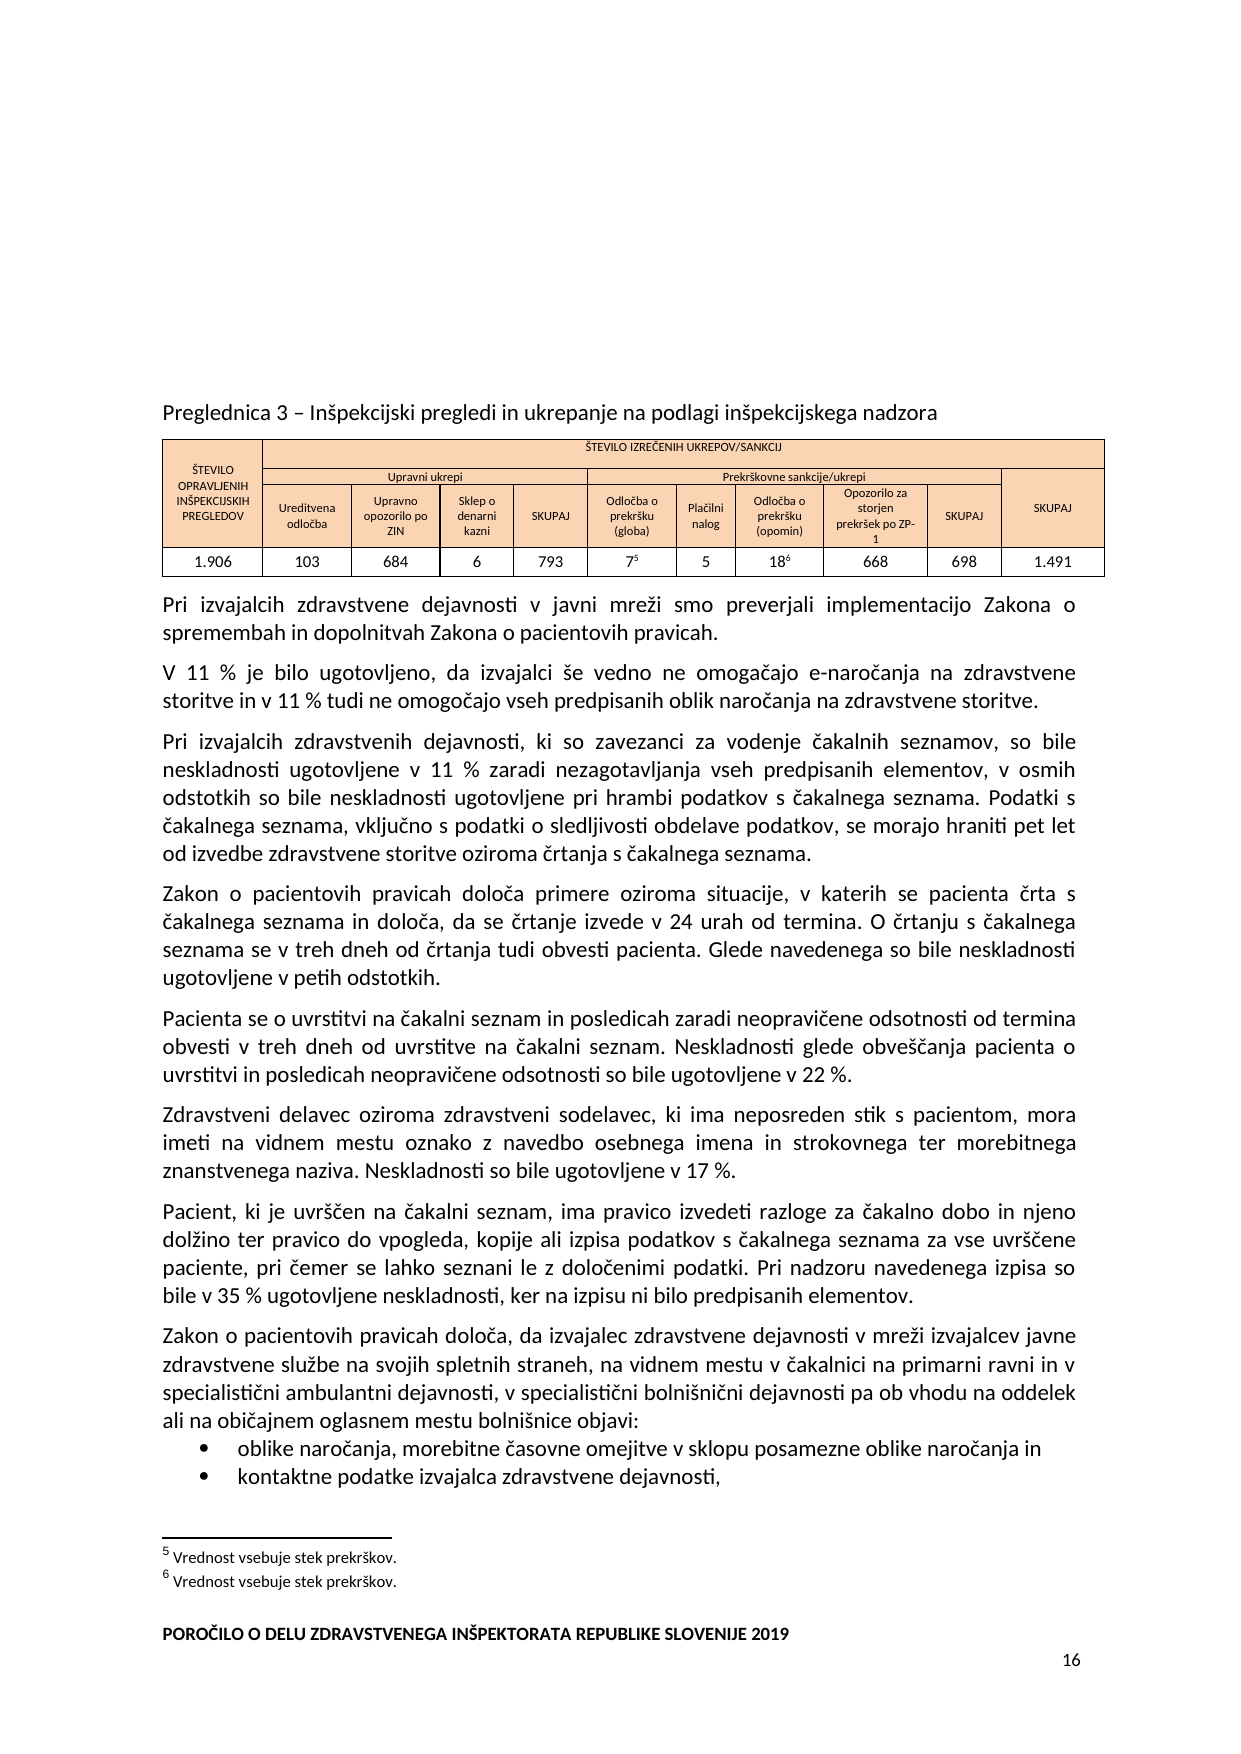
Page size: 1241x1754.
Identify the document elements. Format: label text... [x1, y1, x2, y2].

list kontaktne podatke izvajalca zdravstvene dejavnosti, [200, 1462, 1078, 1490]
table_cell Plačilni nalog [677, 485, 735, 547]
table_cell 684 [352, 548, 439, 576]
text Zakon o pacientovih pravicah določa, da izvajalec zdravstvene dejavnosti v mreži izvajalcev javne zdravstvene službe na svojih spletnih straneh, na vidnem mestu v čakalnici na primarni ravni in v specialistični ambulantni dejavnosti, v specialistični bolnišnični dejavnosti pa ob vhodu na oddelek ali na običajnem oglasnem mestu bolnišnice objavi: [162, 1322, 1078, 1434]
table_cell 5 [677, 548, 735, 576]
table_cell Sklep o denarni kazni [441, 485, 513, 547]
table_cell Odločba o prekršku (opomin) [736, 485, 823, 547]
list oblike naročanja, morebitne časovne omejitve v sklopu posamezne oblike naročanja in [200, 1434, 1078, 1462]
table_cell Upravni ukrepi [263, 469, 587, 484]
table_cell Odločba o prekršku (globa) [588, 485, 676, 547]
text V 11 % je bilo ugotovljeno, da izvajalci še vedno ne omogačajo e-naročanja na zdravstvene storitve in v 11 % tudi ne omogočajo vseh predpisanih oblik naročanja na zdravstvene storitve. [162, 658, 1078, 714]
table_cell 668 [824, 548, 927, 576]
table_cell 1.491 [1002, 548, 1104, 576]
table_cell Ureditvena odločba [263, 485, 351, 547]
table_cell SKUPAJ [928, 485, 1001, 547]
text Pacienta se o uvrstitvi na čakalni seznam in posledicah zaradi neopravičene odsotnosti od termina obvesti v treh dneh od uvrstitve na čakalni seznam. Neskladnosti glede obveščanja pacienta o uvrstitvi in posledicah neopravičene odsotnosti so bile ugotovljene v 22 %. [162, 1004, 1078, 1088]
table_cell SKUPAJ [1002, 469, 1104, 547]
text Pri izvajalcih zdravstvene dejavnosti v javni mreži smo preverjali implementacijo Zakona o spremembah in dopolnitvah Zakona o pacientovih pravicah. [162, 590, 1078, 646]
text Preglednica 3 – Inšpekcijski pregledi in ukrepanje na podlagi inšpekcijskega nadzora [162, 398, 1078, 426]
text Pacient, ki je uvrščen na čakalni seznam, ima pravico izvedeti razloge za čakalno dobo in njeno dolžino ter pravico do vpogleda, kopije ali izpisa podatkov s čakalnega seznama za vse uvrščene paciente, pri čemer se lahko seznani le z določenimi podatki. Pri nadzoru navedenega izpisa so bile v 35 % ugotovljene neskladnosti, ker na izpisu ni bilo predpisanih elementov. [162, 1197, 1078, 1309]
table_cell 6 [441, 548, 513, 576]
table_cell 18 [736, 548, 823, 576]
table_header ŠTEVILO IZREČENIH UKREPOV/SANKCIJ [263, 440, 1104, 468]
table_cell Prekrškovne sankcije/ukrepi [588, 469, 1001, 484]
text Zdravstveni delavec oziroma zdravstveni sodelavec, ki ima neposreden stik s pacientom, mora imeti na vidnem mestu oznako z navedbo osebnega imena in strokovnega ter morebitnega znanstvenega naziva. Neskladnosti so bile ugotovljene v 17 %. [162, 1101, 1078, 1184]
table_cell 1.906 [163, 548, 262, 576]
table_cell 7 [588, 548, 676, 576]
text Zakon o pacientovih pravicah določa primere oziroma situacije, v katerih se pacienta črta s čakalnega seznama in določa, da se črtanje izvede v 24 urah od termina. O črtanju s čakalnega seznama se v treh dneh od črtanja tudi obvesti pacienta. Glede navedenega so bile neskladnosti ugotovljene v petih odstotkih. [162, 879, 1078, 991]
table_cell Upravno opozorilo po ZIN [352, 485, 439, 547]
table_cell 793 [514, 548, 587, 576]
text Pri izvajalcih zdravstvenih dejavnosti, ki so zavezanci za vodenje čakalnih seznamov, so bile neskladnosti ugotovljene v 11 % zaradi nezagotavljanja vseh predpisanih elementov, v osmih odstotkih so bile neskladnosti ugotovljene pri hrambi podatkov s čakalnega seznama. Podatki s čakalnega seznama, vključno s podatki o sledljivosti obdelave podatkov, se morajo hraniti pet let od izvedbe zdravstvene storitve oziroma črtanja s čakalnega seznama. [162, 727, 1078, 867]
table_cell 103 [263, 548, 351, 576]
table_cell 698 [928, 548, 1001, 576]
table_cell Opozorilo za storjen prekršek po ZP-1 [824, 485, 927, 547]
table_header ŠTEVILO OPRAVLJENIH INŠPEKCIJSKIH PREGLEDOV [163, 440, 262, 547]
table_cell SKUPAJ [514, 485, 587, 547]
